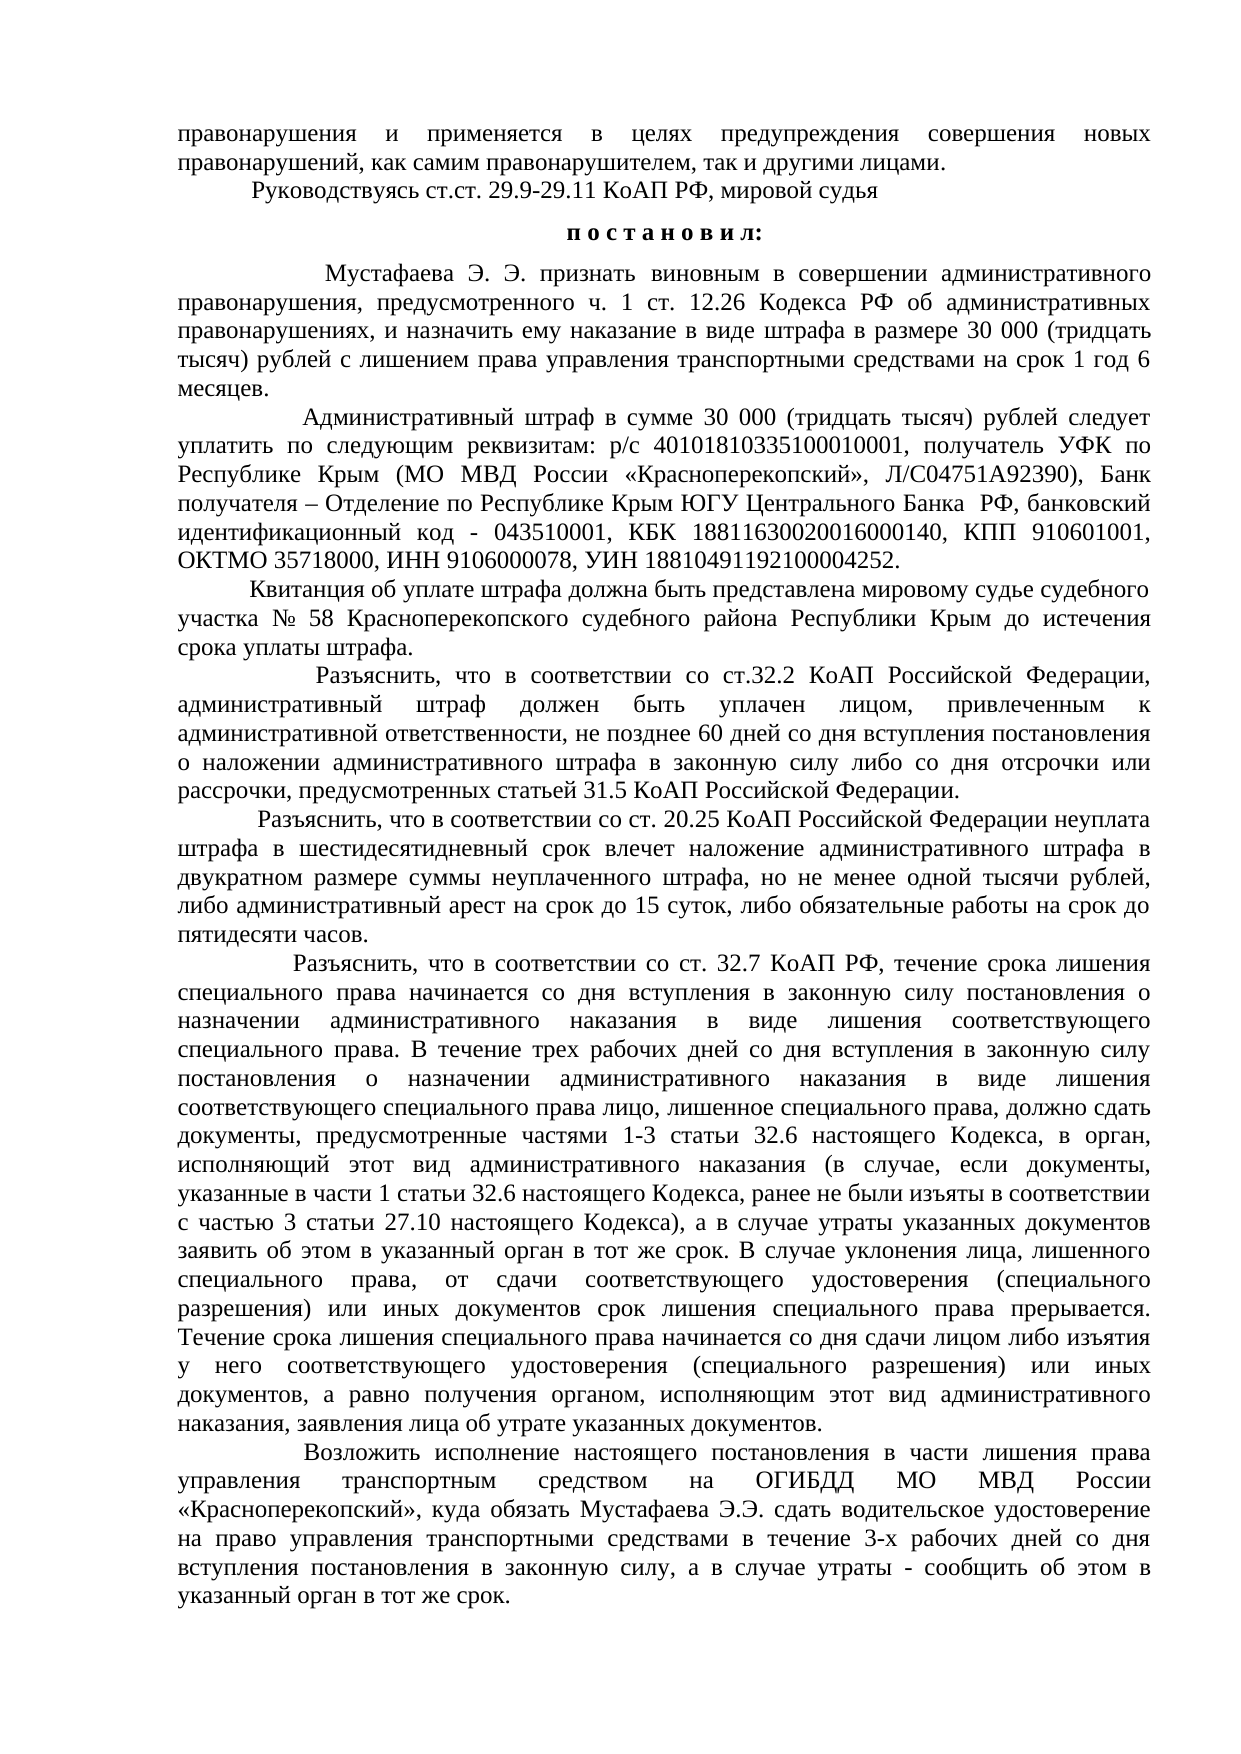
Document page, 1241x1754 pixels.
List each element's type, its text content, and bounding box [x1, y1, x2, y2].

text Разъяснить, что в соответствии со ст. 32.7 КоАП РФ, течение срока лишения специального права начинается со дня вступления в законную силу постановления о назначении административного наказания в виде лишения соответствующего специального права. В течение трех рабочих дней со дня вступления в законную силу постановления о назначении административного наказания в виде лишения соответствующего специального права лицо, лишенное специального права, должно сдать документы, предусмотренные частями 1-3 статьи 32.6 настоящего Кодекса, в орган, исполняющий этот вид административного наказания (в случае, если документы, указанные в части 1 статьи 32.6 настоящего Кодекса, ранее не были изъяты в соответствии с частью 3 статьи 27.10 настоящего Кодекса), а в случае утраты указанных документов заявить об этом в указанный орган в тот же срок. В случае уклонения лица, лишенного специального права, от сдачи соответствующего удостоверения (специального разрешения) или иных документов срок лишения специального права прерывается. Течение срока лишения специального права начинается со дня сдачи лицом либо изъятия у него соответствующего удостоверения (специального разрешения) или иных документов, а равно получения органом, исполняющим этот вид административного наказания, заявления лица об утрате указанных документов. [177, 948, 1152, 1437]
text Административный штраф в сумме 30 000 (тридцать тысяч) рублей следует уплатить по следующим реквизитам: р/с 40101810335100010001, получатель УФК по Республике Крым (МО МВД России «Красноперекопский», Л/С04751А92390), Банк получателя – Отделение по Республике Крым ЮГУ Центрального Банка РФ, банковский идентификационный код - 043510001, КБК 18811630020016000140, КПП 910601001, ОКТМО 35718000, ИНН 9106000078, УИН 18810491192100004252. [177, 402, 1152, 574]
text Руководствуясь ст.ст. 29.9-29.11 КоАП РФ, мировой судья [177, 176, 1152, 204]
text Мустафаева Э. Э. признать виновным в совершении административного правонарушения, предусмотренного ч. 1 ст. 12.26 Кодекса РФ об административных правонарушениях, и назначить ему наказание в виде штрафа в размере 30 000 (тридцать тысяч) рублей с лишением права управления транспортными средствами на срок 1 год 6 месяцев. [177, 258, 1152, 402]
text Разъяснить, что в соответствии со ст. 20.25 КоАП Российской Федерации неуплата штрафа в шестидесятидневный срок влечет наложение административного штрафа в двукратном размере суммы неуплаченного штрафа, но не менее одной тысячи рублей, либо административный арест на срок до 15 суток, либо обязательные работы на срок до пятидесяти часов. [177, 804, 1152, 948]
text Возложить исполнение настоящего постановления в части лишения права управления транспортным средством на ОГИБДД МО МВД России «Красноперекопский», куда обязать Мустафаева Э.Э. сдать водительское удостоверение на право управления транспортными средствами в течение 3-х рабочих дней со дня вступления постановления в законную силу, а в случае утраты - сообщить об этом в указанный орган в тот же срок. [177, 1437, 1152, 1609]
text п о с т а н о в и л: [177, 217, 1152, 246]
text Квитанция об уплате штрафа должна быть представлена мировому судье судебного участка № 58 Красноперекопского судебного района Республики Крым до истечения срока уплаты штрафа. [177, 574, 1152, 661]
text Разъяснить, что в соответствии со ст.32.2 КоАП Российской Федерации, административный штраф должен быть уплачен лицом, привлеченным к административной ответственности, не позднее 60 дней со дня вступления постановления о наложении административного штрафа в законную силу либо со дня отсрочки или рассрочки, предусмотренных статьей 31.5 КоАП Российской Федерации. [177, 661, 1152, 804]
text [177, 118, 1152, 176]
